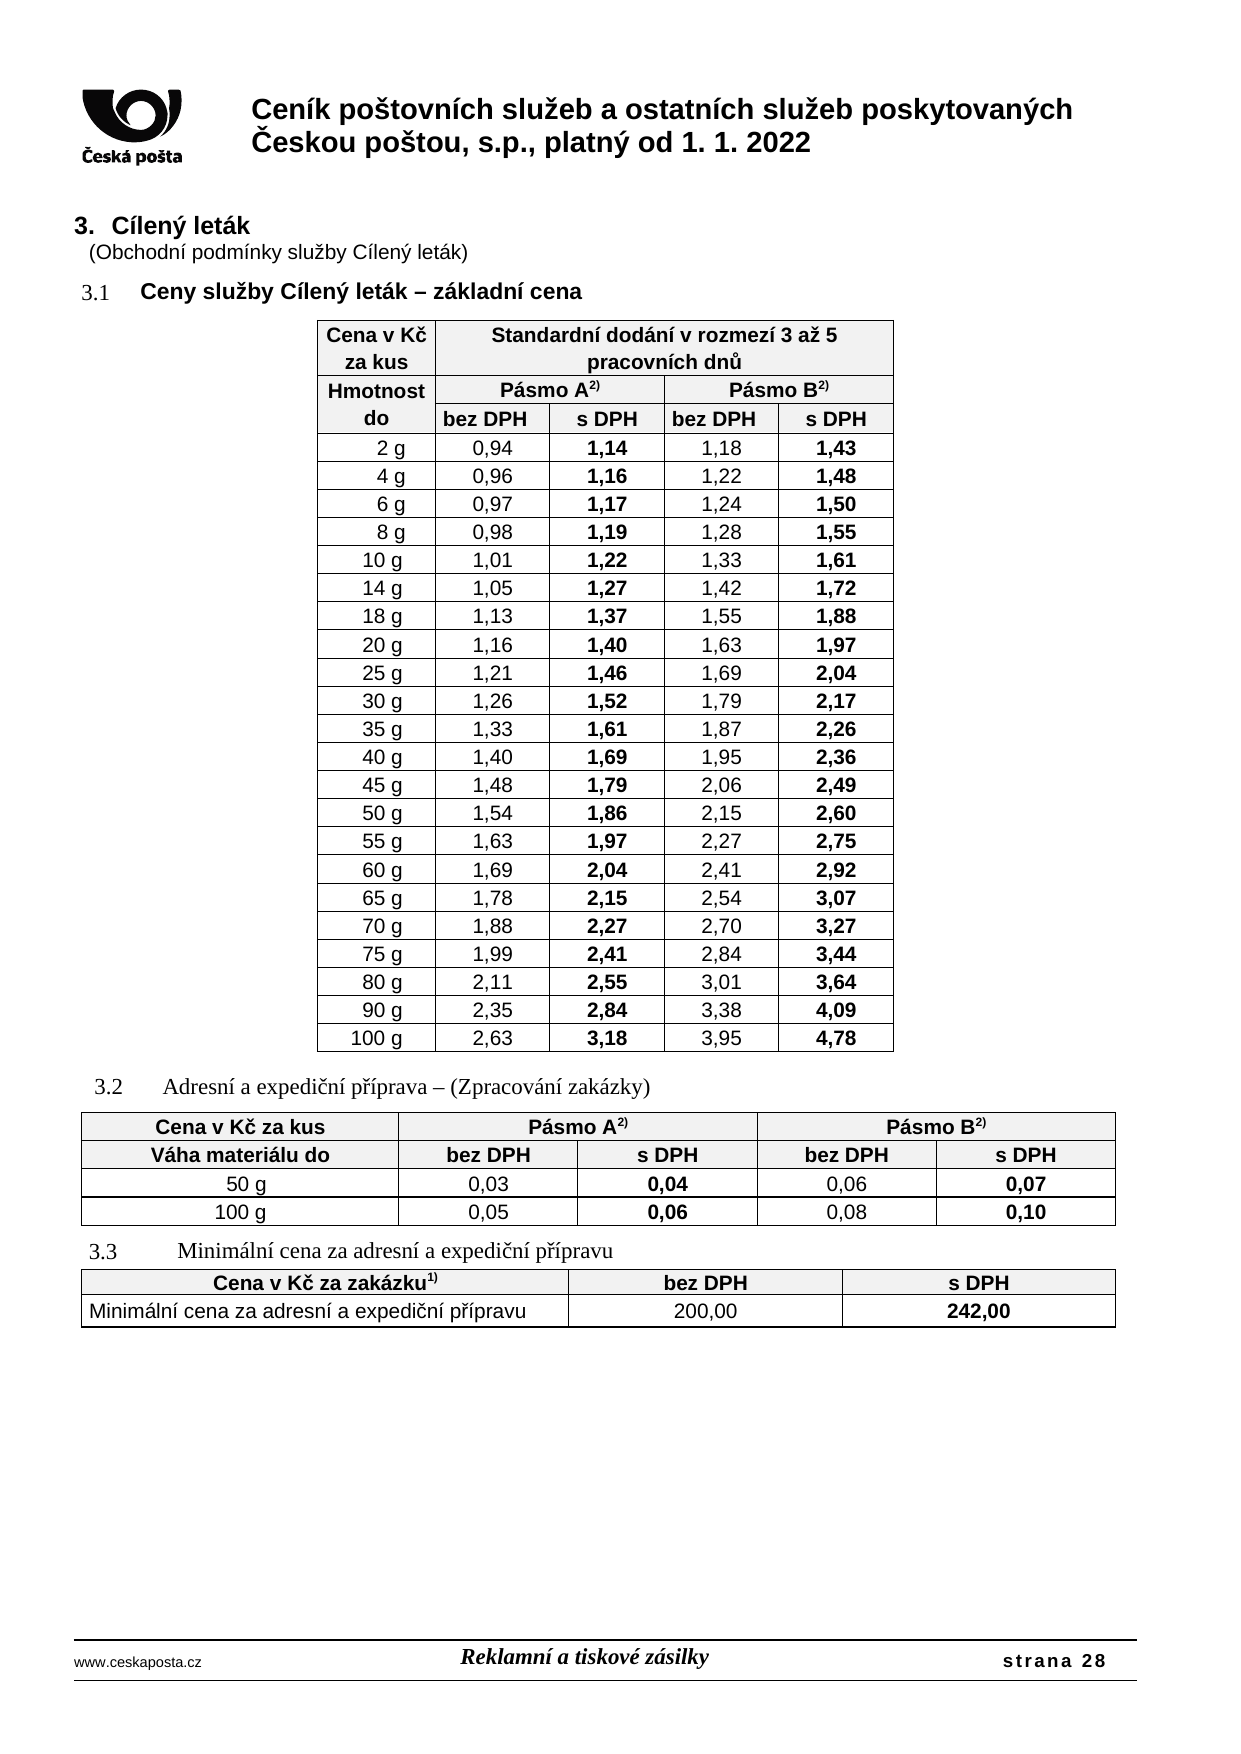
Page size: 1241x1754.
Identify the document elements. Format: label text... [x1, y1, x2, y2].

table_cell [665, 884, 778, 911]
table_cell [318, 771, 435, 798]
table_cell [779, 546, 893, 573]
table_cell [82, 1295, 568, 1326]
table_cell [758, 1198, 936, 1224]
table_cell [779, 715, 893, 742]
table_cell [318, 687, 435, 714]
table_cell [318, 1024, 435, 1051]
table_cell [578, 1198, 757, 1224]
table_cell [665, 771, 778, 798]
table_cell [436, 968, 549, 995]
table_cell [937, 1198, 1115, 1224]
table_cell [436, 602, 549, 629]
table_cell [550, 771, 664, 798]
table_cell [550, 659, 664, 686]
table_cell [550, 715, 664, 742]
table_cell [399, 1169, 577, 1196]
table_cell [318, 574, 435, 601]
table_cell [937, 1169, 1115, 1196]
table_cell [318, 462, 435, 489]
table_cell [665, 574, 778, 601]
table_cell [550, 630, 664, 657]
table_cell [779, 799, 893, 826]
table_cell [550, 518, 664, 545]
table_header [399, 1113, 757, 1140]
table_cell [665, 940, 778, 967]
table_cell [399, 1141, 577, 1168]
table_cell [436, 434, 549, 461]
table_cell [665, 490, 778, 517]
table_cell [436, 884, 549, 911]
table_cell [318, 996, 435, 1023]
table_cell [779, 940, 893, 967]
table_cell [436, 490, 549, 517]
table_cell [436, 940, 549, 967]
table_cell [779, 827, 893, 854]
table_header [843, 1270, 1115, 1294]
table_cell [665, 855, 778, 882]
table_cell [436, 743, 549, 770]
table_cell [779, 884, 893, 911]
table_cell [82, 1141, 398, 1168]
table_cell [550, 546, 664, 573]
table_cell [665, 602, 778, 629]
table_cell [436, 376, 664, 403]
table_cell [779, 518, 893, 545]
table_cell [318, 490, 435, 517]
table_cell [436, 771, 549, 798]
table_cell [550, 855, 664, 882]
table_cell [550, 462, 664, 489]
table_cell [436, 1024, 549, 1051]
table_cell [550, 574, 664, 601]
subtitle Cílený leták [74, 213, 1137, 240]
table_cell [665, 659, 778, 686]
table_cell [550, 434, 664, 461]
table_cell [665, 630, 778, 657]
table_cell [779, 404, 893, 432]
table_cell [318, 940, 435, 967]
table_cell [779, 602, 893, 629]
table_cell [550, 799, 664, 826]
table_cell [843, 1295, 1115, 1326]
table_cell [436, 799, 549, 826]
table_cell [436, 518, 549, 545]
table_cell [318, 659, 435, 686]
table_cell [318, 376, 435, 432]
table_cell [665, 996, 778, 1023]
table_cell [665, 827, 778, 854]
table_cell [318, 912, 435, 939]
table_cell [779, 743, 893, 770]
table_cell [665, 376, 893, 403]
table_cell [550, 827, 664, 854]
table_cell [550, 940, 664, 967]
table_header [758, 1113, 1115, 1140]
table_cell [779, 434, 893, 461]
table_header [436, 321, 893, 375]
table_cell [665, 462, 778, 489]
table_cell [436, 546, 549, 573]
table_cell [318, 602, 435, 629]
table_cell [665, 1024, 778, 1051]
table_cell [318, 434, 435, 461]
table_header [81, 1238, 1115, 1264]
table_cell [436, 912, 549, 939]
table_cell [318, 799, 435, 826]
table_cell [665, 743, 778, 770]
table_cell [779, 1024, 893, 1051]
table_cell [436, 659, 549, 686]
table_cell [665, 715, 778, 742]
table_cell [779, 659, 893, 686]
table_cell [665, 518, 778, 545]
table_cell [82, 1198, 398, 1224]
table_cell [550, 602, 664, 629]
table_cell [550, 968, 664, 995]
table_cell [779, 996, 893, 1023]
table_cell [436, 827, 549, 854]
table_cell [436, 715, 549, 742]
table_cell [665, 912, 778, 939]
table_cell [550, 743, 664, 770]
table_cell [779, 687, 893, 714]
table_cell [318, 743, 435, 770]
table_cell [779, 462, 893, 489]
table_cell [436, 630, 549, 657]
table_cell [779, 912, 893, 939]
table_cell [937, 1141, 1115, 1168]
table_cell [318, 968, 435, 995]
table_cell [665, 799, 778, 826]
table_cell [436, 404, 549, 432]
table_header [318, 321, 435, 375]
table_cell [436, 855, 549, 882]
text (Obchodní podmínky služby Cílený leták) [89, 240, 1137, 264]
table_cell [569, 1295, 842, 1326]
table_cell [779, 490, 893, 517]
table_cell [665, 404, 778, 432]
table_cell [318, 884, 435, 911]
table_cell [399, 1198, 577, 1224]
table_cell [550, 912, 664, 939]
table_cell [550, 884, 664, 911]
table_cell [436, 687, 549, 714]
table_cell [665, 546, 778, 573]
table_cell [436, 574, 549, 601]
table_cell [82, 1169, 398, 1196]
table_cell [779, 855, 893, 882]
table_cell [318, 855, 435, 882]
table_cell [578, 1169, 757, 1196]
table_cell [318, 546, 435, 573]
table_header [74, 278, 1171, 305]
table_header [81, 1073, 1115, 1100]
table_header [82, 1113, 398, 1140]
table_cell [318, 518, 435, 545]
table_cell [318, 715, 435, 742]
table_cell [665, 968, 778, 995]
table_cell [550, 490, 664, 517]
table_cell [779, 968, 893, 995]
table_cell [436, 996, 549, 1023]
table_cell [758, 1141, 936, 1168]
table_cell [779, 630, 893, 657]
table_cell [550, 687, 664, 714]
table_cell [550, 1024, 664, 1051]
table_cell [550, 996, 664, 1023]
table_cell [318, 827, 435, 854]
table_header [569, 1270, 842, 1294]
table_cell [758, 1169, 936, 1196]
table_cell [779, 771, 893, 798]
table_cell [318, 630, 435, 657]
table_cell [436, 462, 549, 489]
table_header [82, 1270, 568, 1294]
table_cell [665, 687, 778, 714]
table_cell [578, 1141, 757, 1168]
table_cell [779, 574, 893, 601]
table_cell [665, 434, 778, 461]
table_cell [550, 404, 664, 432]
